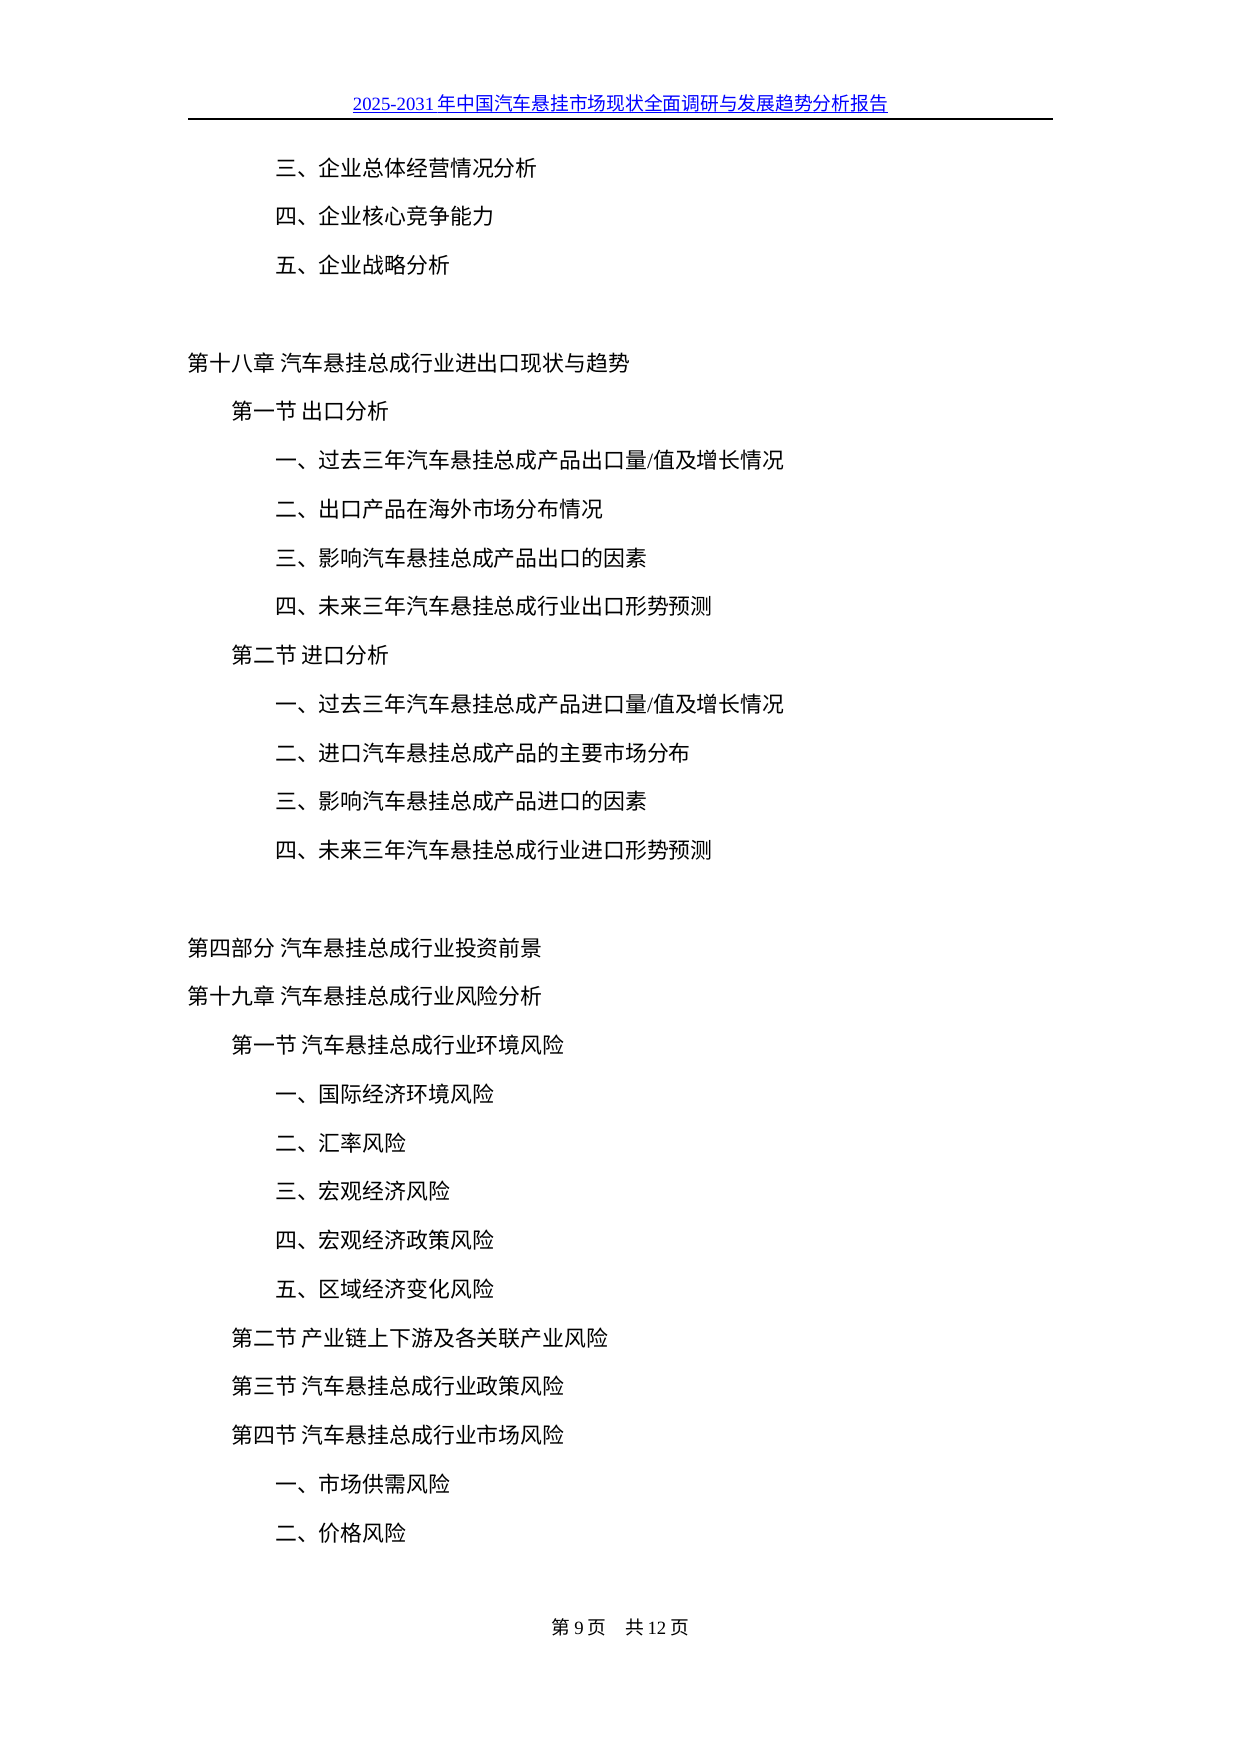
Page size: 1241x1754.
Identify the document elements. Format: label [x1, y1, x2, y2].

text [187, 150, 1053, 1548]
